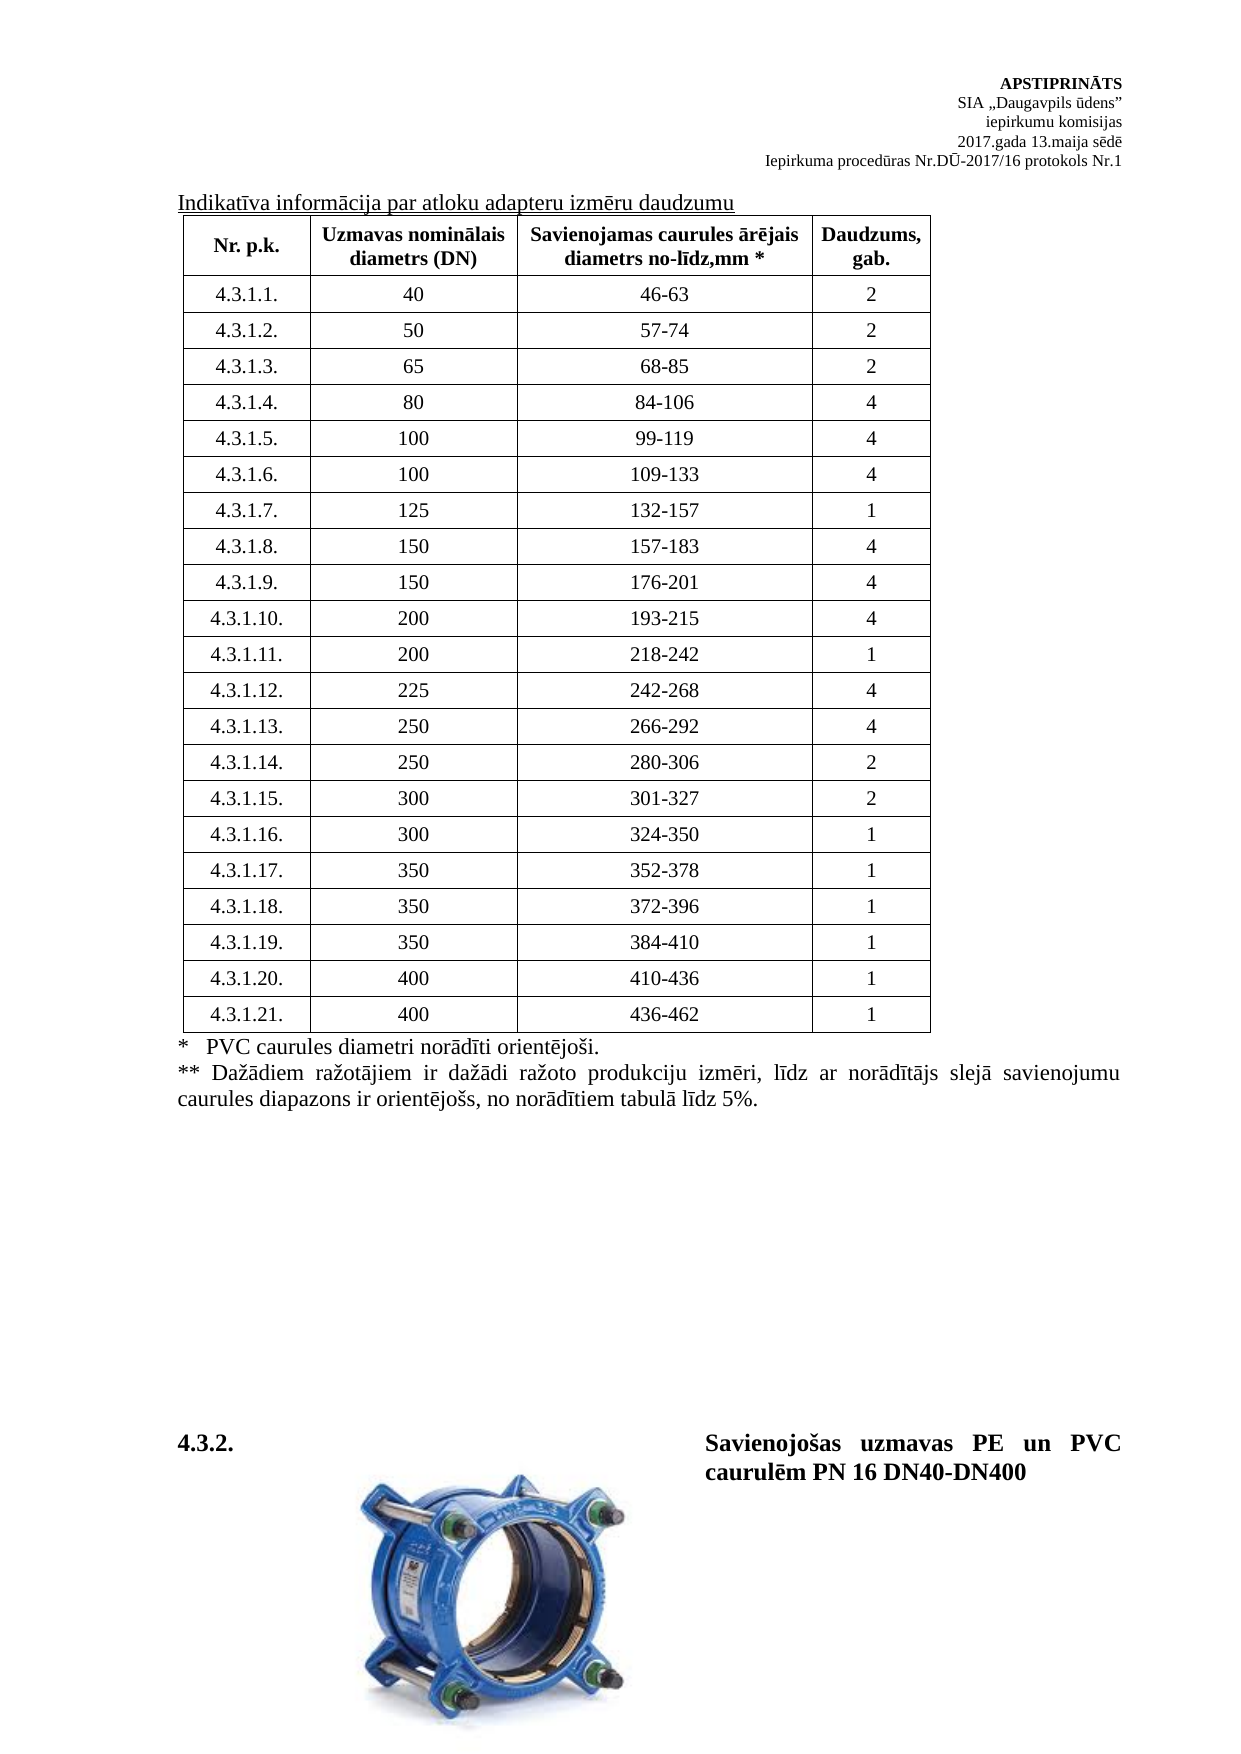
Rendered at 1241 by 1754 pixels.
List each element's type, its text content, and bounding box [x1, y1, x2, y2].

table_cell 4.3.1.17. [184, 853, 310, 888]
table_header Uzmavas nominālais diametrs (DN) [311, 216, 517, 275]
table_cell 350 [311, 925, 517, 960]
table_cell 1 [813, 997, 930, 1032]
table_cell 4.3.1.20. [184, 961, 310, 996]
table_cell 324-350 [518, 817, 812, 852]
table_cell 4 [813, 529, 930, 564]
table_cell 4.3.1.6. [184, 457, 310, 492]
table_cell 125 [311, 493, 517, 528]
table_cell 1 [813, 961, 930, 996]
table_cell 2 [813, 781, 930, 816]
table_cell 4.3.1.4. [184, 385, 310, 419]
table_cell 372-396 [518, 889, 812, 924]
table_cell 99-119 [518, 421, 812, 456]
table_cell 4 [813, 385, 930, 419]
table_cell 410-436 [518, 961, 812, 996]
table_cell 250 [311, 745, 517, 780]
table_cell 100 [311, 421, 517, 456]
table_cell 4 [813, 601, 930, 636]
table_cell 1 [813, 817, 930, 852]
table_cell 350 [311, 853, 517, 888]
table_cell 157-183 [518, 529, 812, 564]
table_cell 65 [311, 349, 517, 383]
table_cell 1 [813, 637, 930, 672]
table_cell 4.3.1.14. [184, 745, 310, 780]
table_header Nr. p.k. [184, 216, 310, 275]
table_cell 4.3.1.10. [184, 601, 310, 636]
table_cell 400 [311, 997, 517, 1032]
table_cell 4.3.1.9. [184, 565, 310, 600]
table_cell 2 [813, 276, 930, 311]
table_cell 80 [311, 385, 517, 419]
table_cell 352-378 [518, 853, 812, 888]
text 4.3.2. Savienojošas uzmavas PE un PVC caurulēm PN 16 DN40-DN400 [177, 1428, 1122, 1486]
table_cell 1 [813, 925, 930, 960]
table_cell 4.3.1.12. [184, 673, 310, 708]
table_cell 436-462 [518, 997, 812, 1032]
table_cell 40 [311, 276, 517, 311]
table_cell 301-327 [518, 781, 812, 816]
table_cell 109-133 [518, 457, 812, 492]
table_cell 280-306 [518, 745, 812, 780]
table_cell 2 [813, 745, 930, 780]
table_cell 1 [813, 493, 930, 528]
table_cell 4.3.1.15. [184, 781, 310, 816]
table_cell 57-74 [518, 313, 812, 347]
table_cell 2 [813, 313, 930, 347]
table_cell 242-268 [518, 673, 812, 708]
table_cell 300 [311, 817, 517, 852]
table_cell 400 [311, 961, 517, 996]
table_cell 1 [813, 853, 930, 888]
text * PVC caurules diametri norādīti orientējoši. [177, 1033, 1122, 1059]
table_cell 350 [311, 889, 517, 924]
table_cell 4.3.1.13. [184, 709, 310, 744]
table_cell 4 [813, 421, 930, 456]
table_cell 4.3.1.8. [184, 529, 310, 564]
table_cell 4.3.1.16. [184, 817, 310, 852]
table_cell 50 [311, 313, 517, 347]
table_cell 250 [311, 709, 517, 744]
table_cell 193-215 [518, 601, 812, 636]
table_cell 384-410 [518, 925, 812, 960]
text Indikatīva informācija par atloku adapteru izmēru daudzumu [177, 189, 1122, 215]
table_cell 150 [311, 529, 517, 564]
table_cell 4.3.1.1. [184, 276, 310, 311]
table_cell 4 [813, 709, 930, 744]
table_cell 4.3.1.3. [184, 349, 310, 383]
table_cell 225 [311, 673, 517, 708]
table_cell 200 [311, 601, 517, 636]
table_cell 4.3.1.5. [184, 421, 310, 456]
table_cell 150 [311, 565, 517, 600]
table_cell 84-106 [518, 385, 812, 419]
table_cell 100 [311, 457, 517, 492]
table_cell 4.3.1.21. [184, 997, 310, 1032]
table_cell 4.3.1.18. [184, 889, 310, 924]
table_cell 4 [813, 457, 930, 492]
table_cell 132-157 [518, 493, 812, 528]
table_cell 4 [813, 565, 930, 600]
table_cell 4.3.1.11. [184, 637, 310, 672]
table_header Savienojamas caurules ārējais diametrs no-līdz,mm * [518, 216, 812, 275]
table_cell 4.3.1.7. [184, 493, 310, 528]
table_cell 1 [813, 889, 930, 924]
text ** Dažādiem ražotājiem ir dažādi ražoto produkciju izmēri, līdz ar norādītājs slejā savienojumu caurules diapazons ir orientējošs, no norādītiem tabulā līdz 5%. [177, 1059, 1122, 1112]
table_cell 46-63 [518, 276, 812, 311]
table_cell 2 [813, 349, 930, 383]
table_header Daudzums, gab. [813, 216, 930, 275]
table_cell 218-242 [518, 637, 812, 672]
table_cell 176-201 [518, 565, 812, 600]
table_cell 4.3.1.19. [184, 925, 310, 960]
table_cell 266-292 [518, 709, 812, 744]
table_cell 4 [813, 673, 930, 708]
table_cell 300 [311, 781, 517, 816]
table_cell 4.3.1.2. [184, 313, 310, 347]
table_cell 200 [311, 637, 517, 672]
picture [281, 1450, 687, 1754]
table_cell 68-85 [518, 349, 812, 383]
